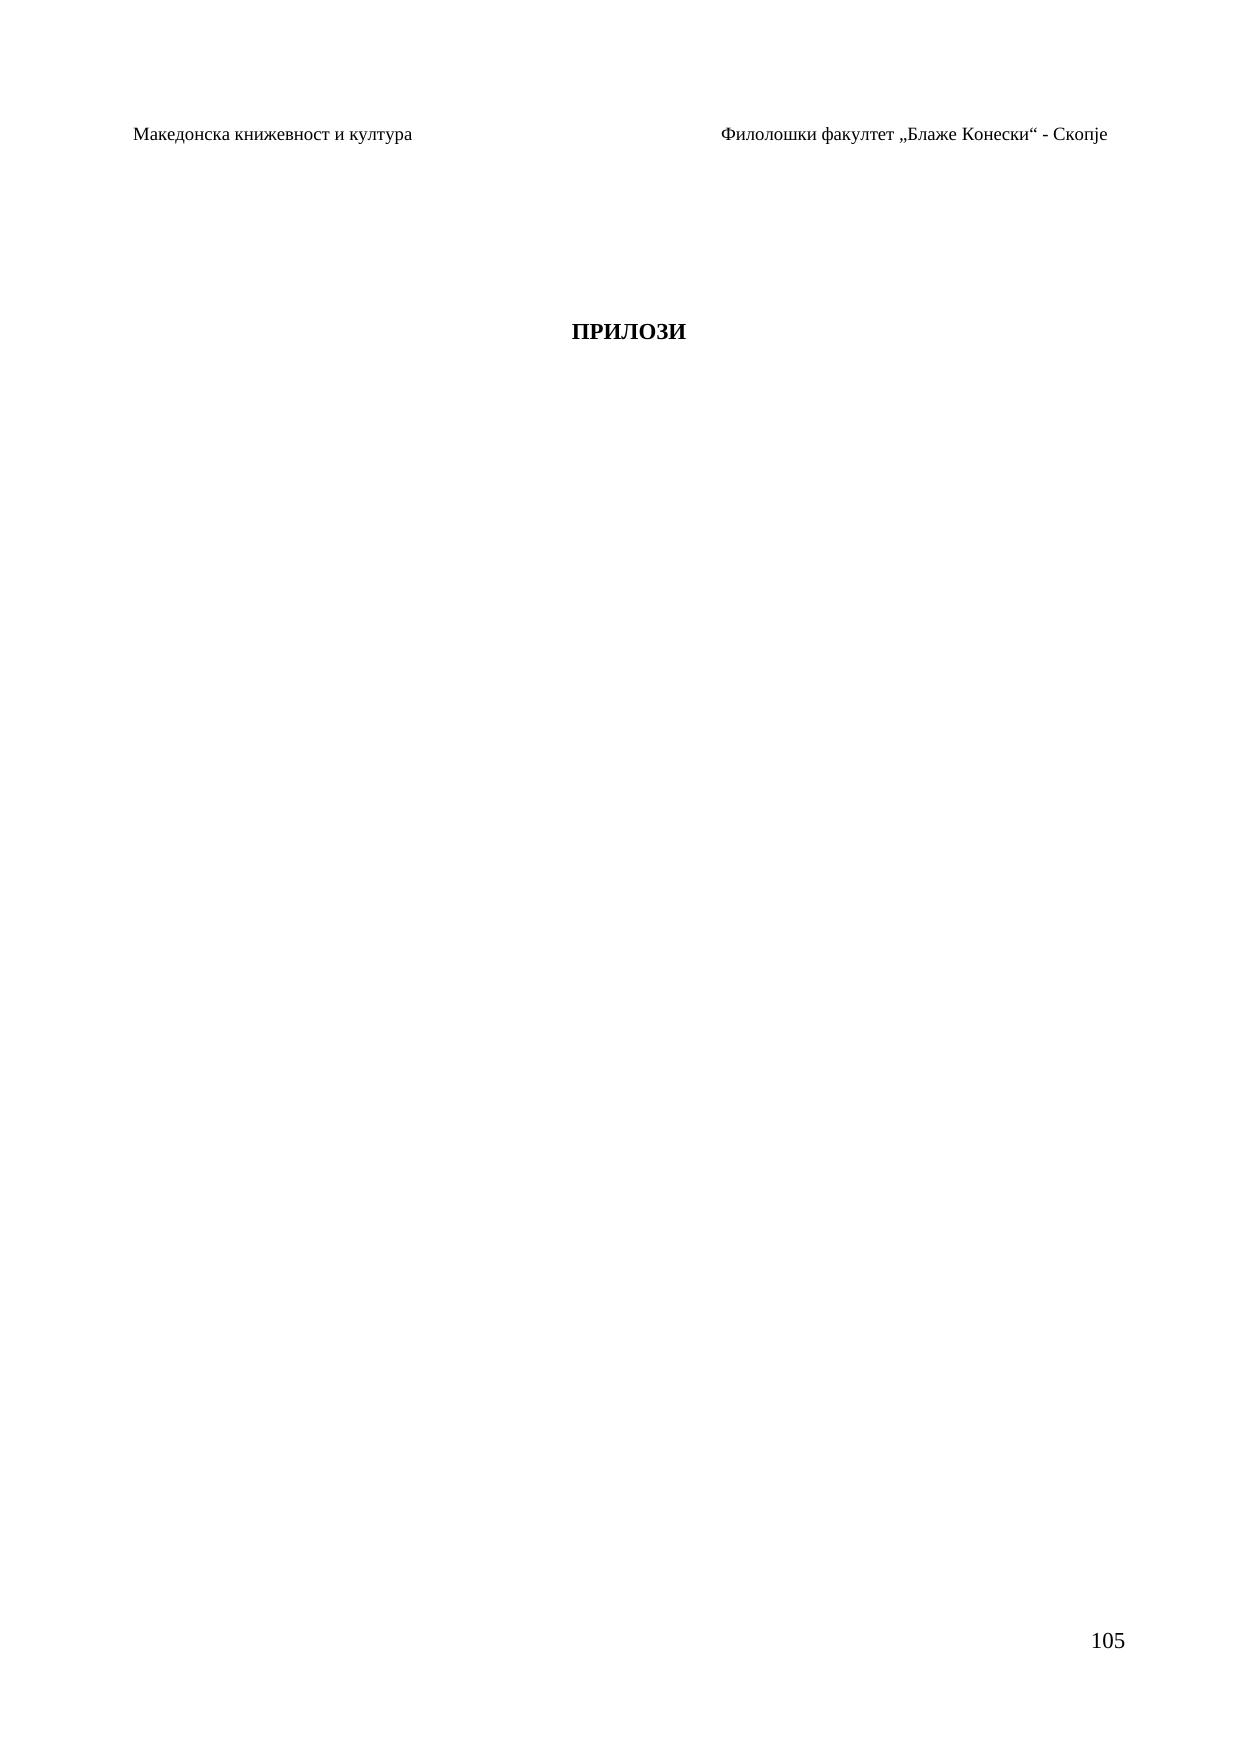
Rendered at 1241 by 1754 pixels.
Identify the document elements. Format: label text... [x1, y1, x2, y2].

text ПРИЛОЗИ [133, 318, 1125, 344]
